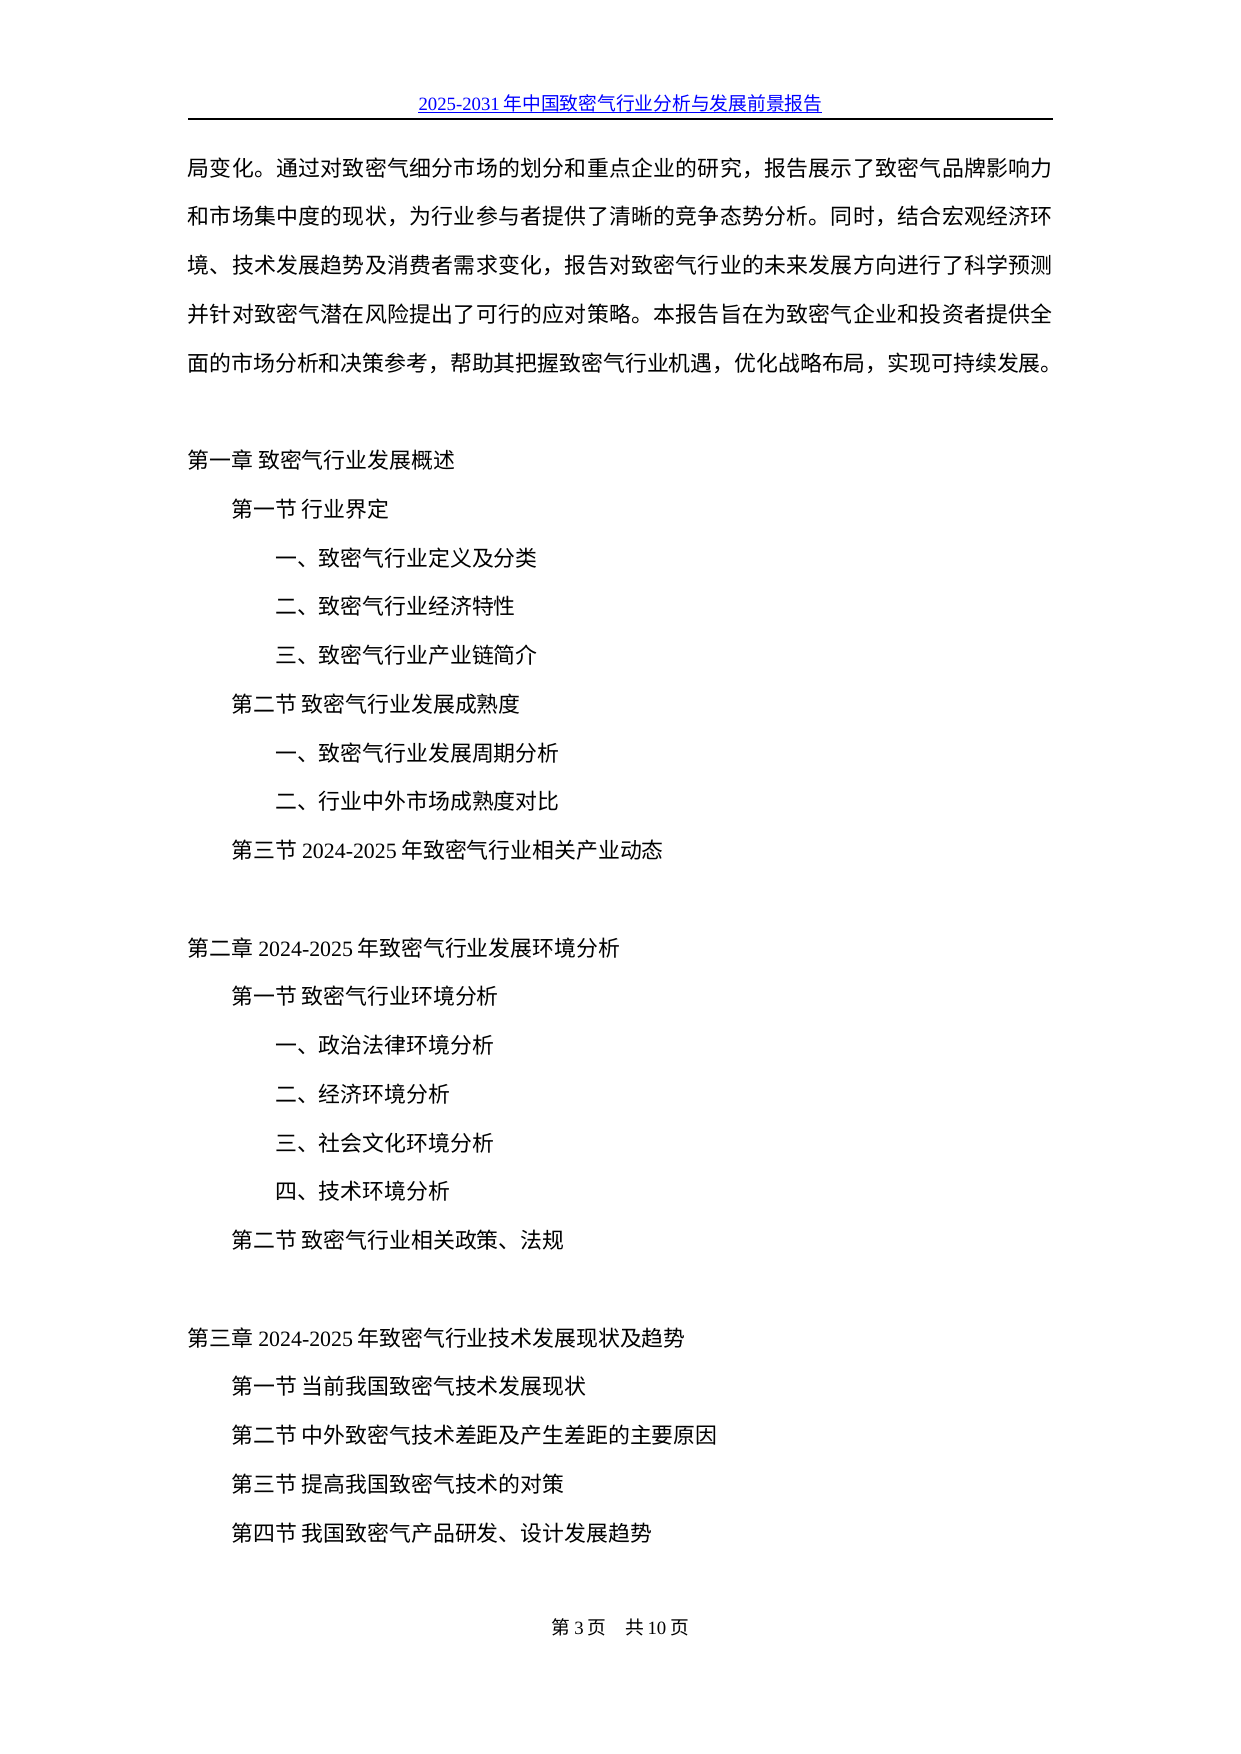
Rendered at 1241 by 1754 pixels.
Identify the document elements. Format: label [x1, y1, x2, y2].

text [187, 150, 1053, 1548]
